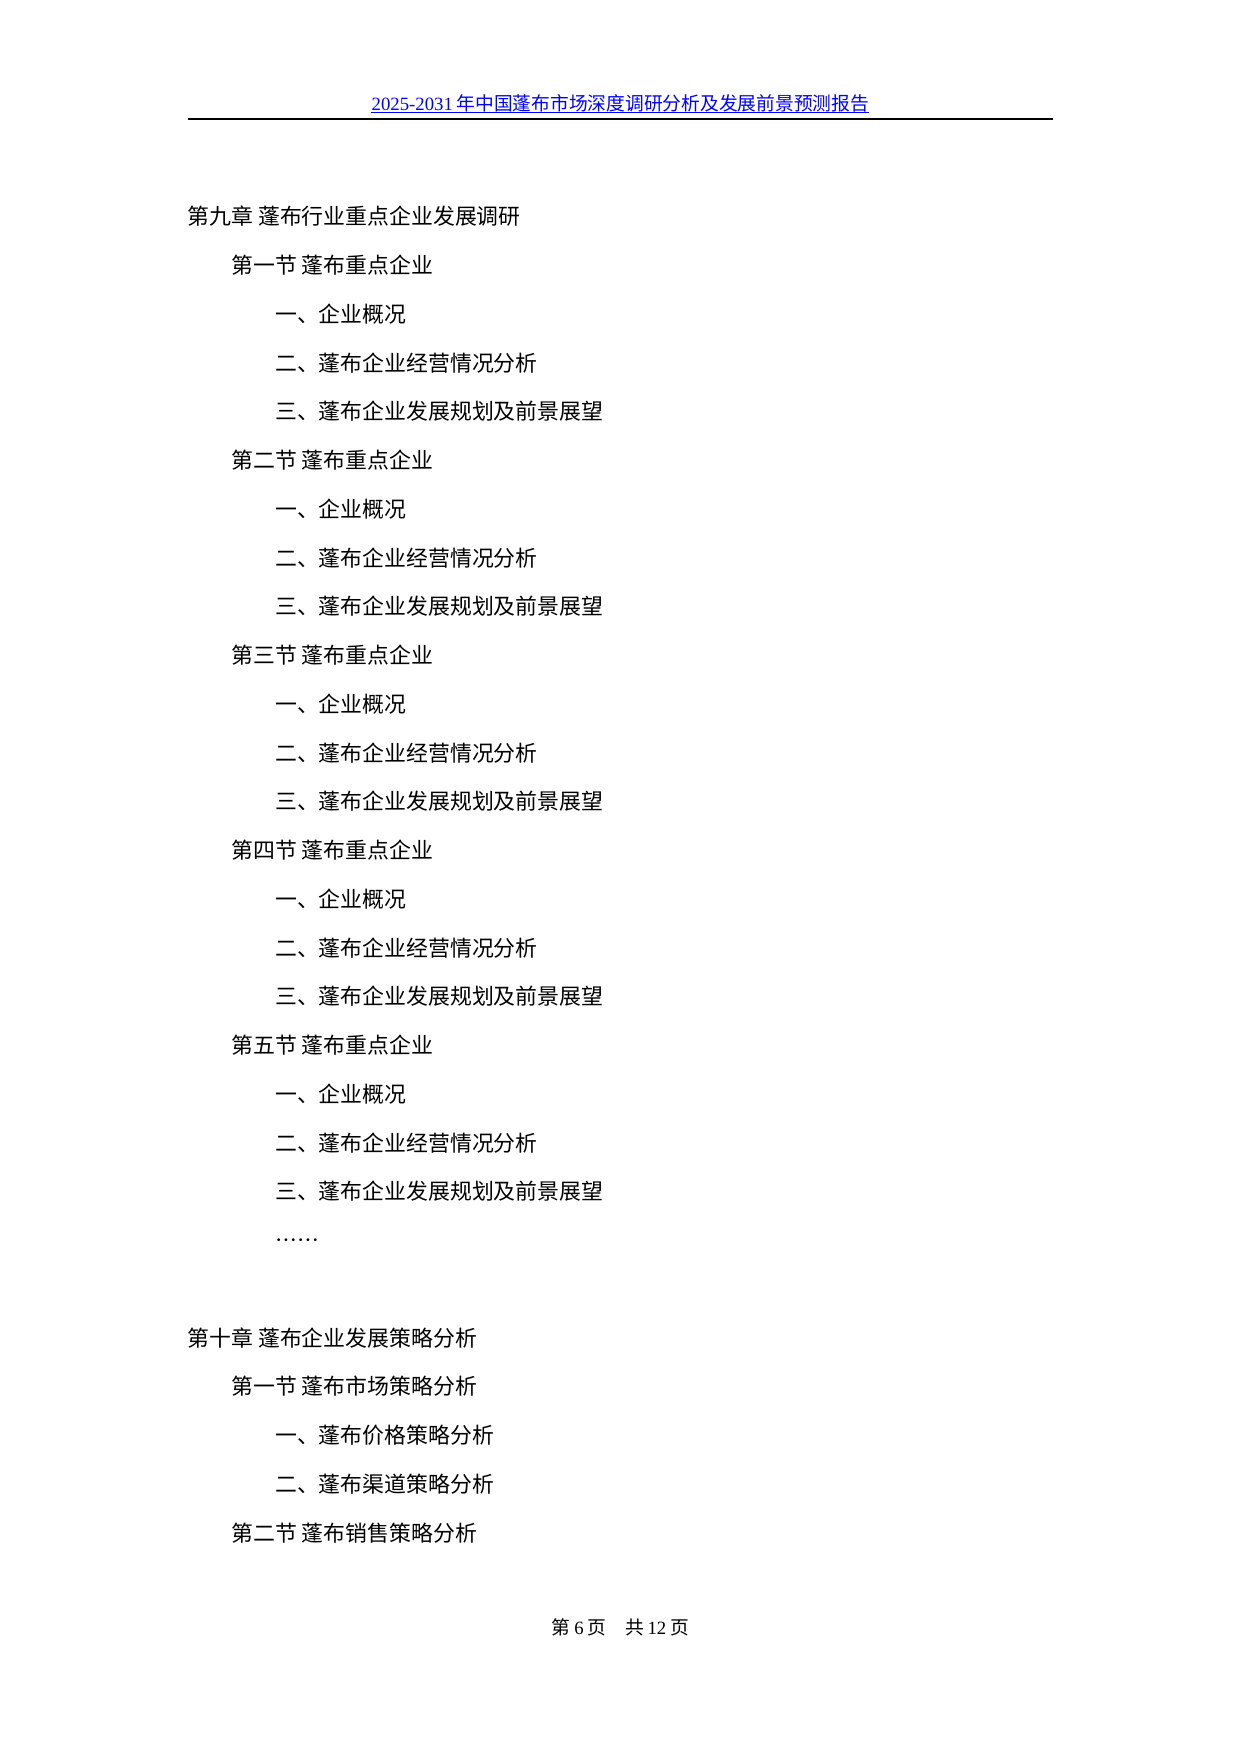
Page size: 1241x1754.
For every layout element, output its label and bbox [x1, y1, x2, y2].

text [187, 150, 1053, 1548]
